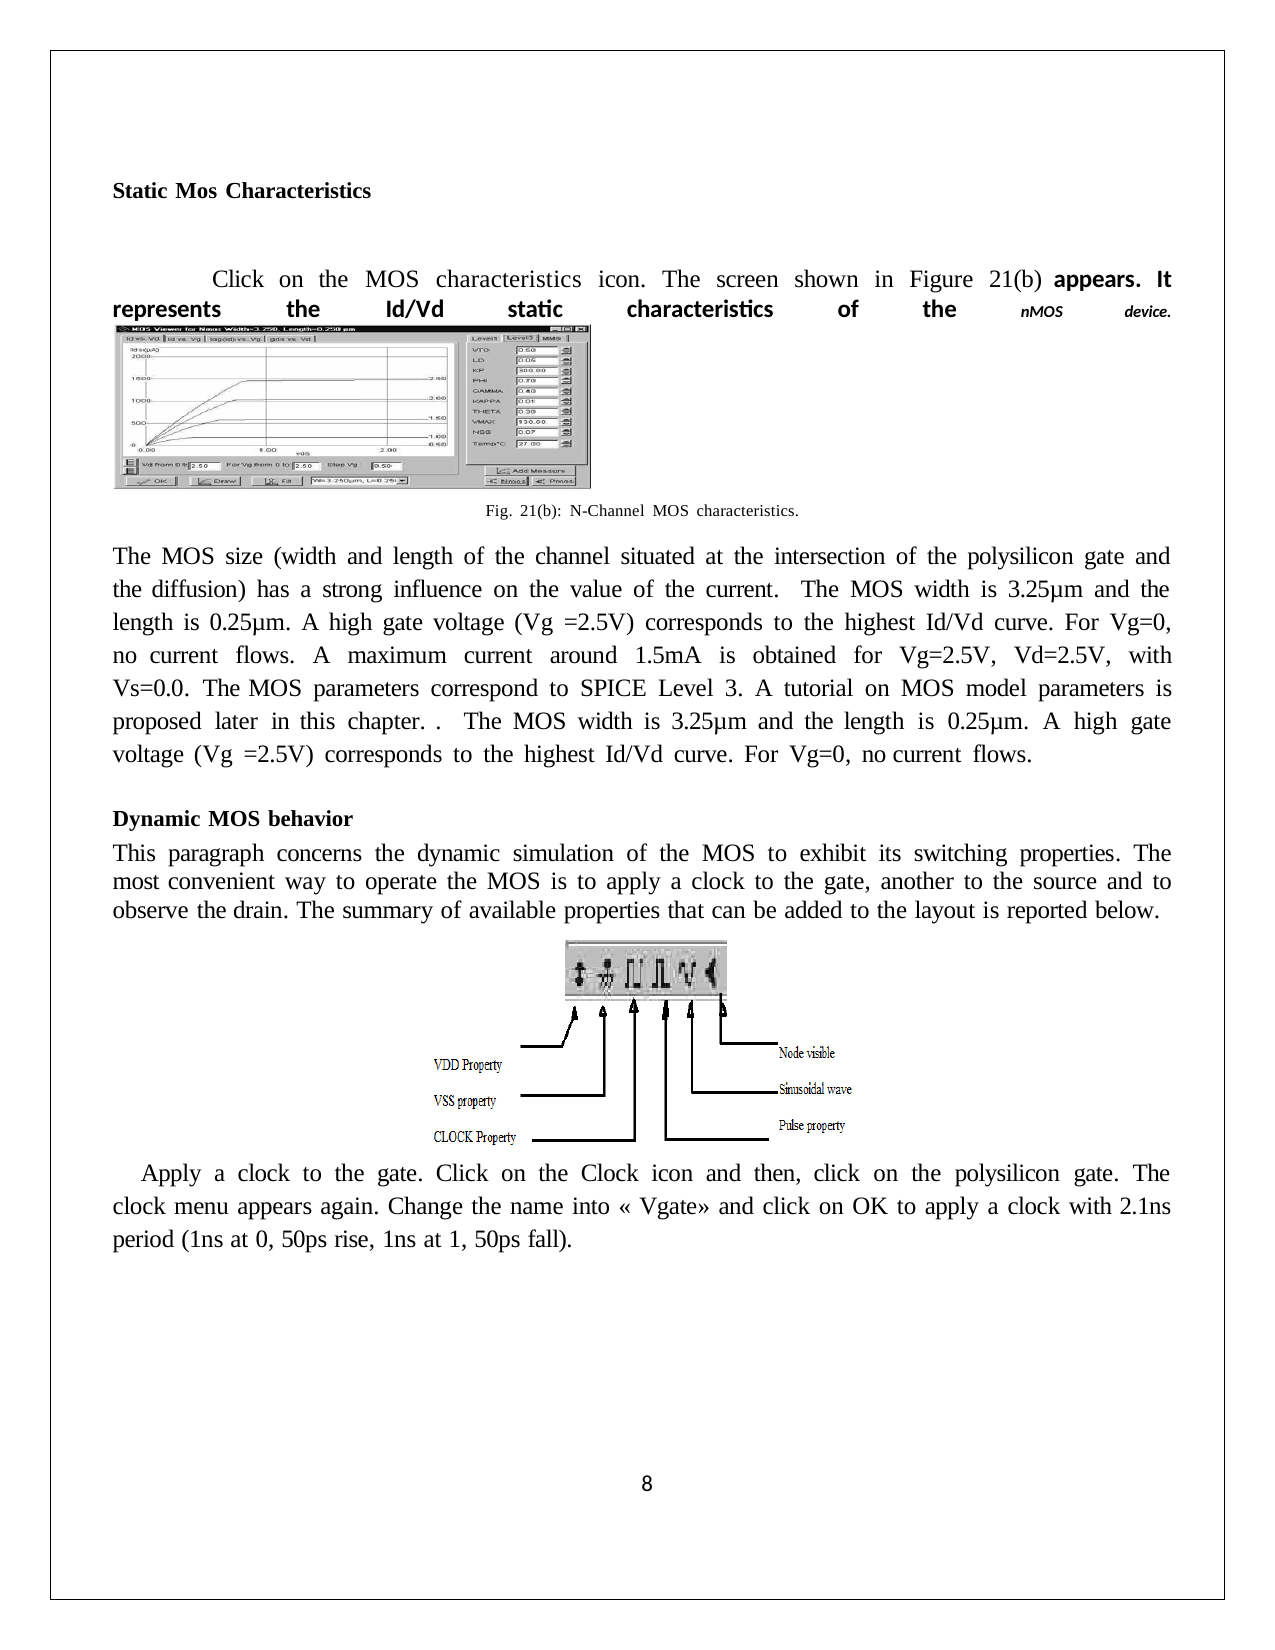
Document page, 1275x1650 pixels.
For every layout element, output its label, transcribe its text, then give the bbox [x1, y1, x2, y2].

text Apply a clock to the gate. Click on the Clock icon and then, click on the polysilicon gate. The clock menu appears again. Change the name into « Vgate» and click on OK to apply a clock with 2.1ns period (1ns at 0, 50ps rise, 1ns at 1, 50ps fall). [112, 1158, 1172, 1253]
text This paragraph concerns the dynamic simulation of the MOS to exhibit its switching properties. The most convenient way to operate the MOS is to apply a clock to the gate, another to the source and to observe the drain. The summary of available properties that can be added to the layout is reported below. [112, 838, 1172, 924]
text The MOS size (width and length of the channel situated at the intersection of the polysilicon gate and the diffusion) has a strong influence on the value of the current. The MOS width is 3.25µm and the length is 0.25µm. A high gate voltage (Vg =2.5V) corresponds to the highest Id/Vd curve. For Vg=0, no current flows. A maximum current around 1.5mA is obtained for Vg=2.5V, Vd=2.5V, with Vs=0.0. The MOS parameters correspond to SPICE Level 3. A tutorial on MOS model parameters is proposed later in this chapter. . The MOS width is 3.25µm and the length is 0.25µm. A high gate voltage (Vg =2.5V) corresponds to the highest Id/Vd curve. For Vg=0, no current flows. [112, 541, 1172, 768]
picture [432, 931, 853, 1151]
text Fig. 21(b): N-Channel MOS characteristics. [112, 501, 1172, 520]
subtitle Static Mos Characteristics [112, 177, 1172, 203]
subtitle Dynamic MOS behavior [112, 805, 1172, 831]
picture [112, 323, 600, 491]
